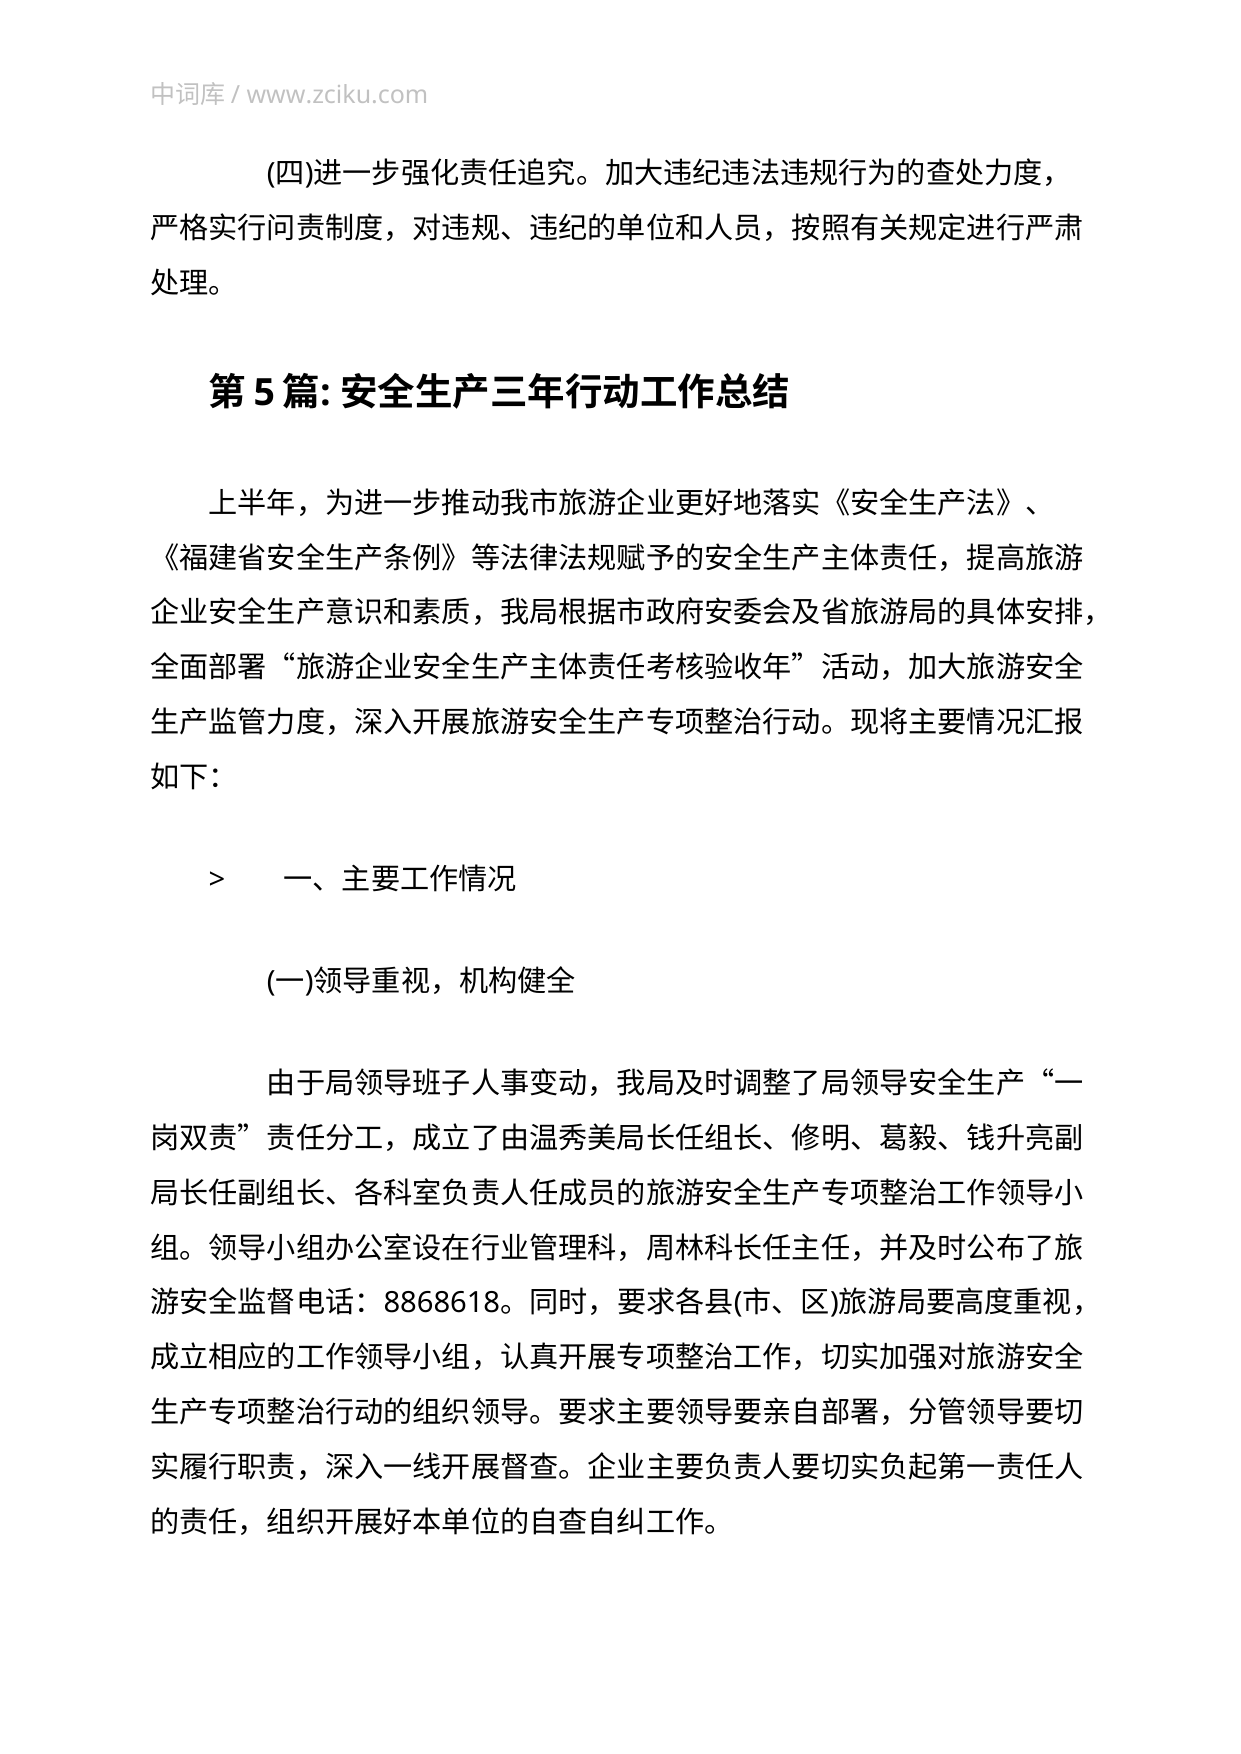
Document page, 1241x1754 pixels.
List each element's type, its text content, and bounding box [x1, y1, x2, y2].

text > 一、主要工作情况 [150, 856, 1090, 898]
text (四)进一步强化责任追究。加大违纪违法违规行为的查处力度，严格实行问责制度，对违规、违纪的单位和人员，按照有关规定进行严肃处理。 [150, 150, 1090, 302]
text 上半年，为进一步推动我市旅游企业更好地落实《安全生产法》、《福建省安全生产条例》等法律法规赋予的安全生产主体责任，提高旅游企业安全生产意识和素质，我局根据市政府安委会及省旅游局的具体安排，全面部署“旅游企业安全生产主体责任考核验收年”活动，加大旅游安全生产监管力度，深入开展旅游安全生产专项整治行动。现将主要情况汇报如下： [150, 479, 1090, 796]
text 由于局领导班子人事变动，我局及时调整了局领导安全生产“一岗双责”责任分工，成立了由温秀美局长任组长、修明、葛毅、钱升亮副局长任副组长、各科室负责人任成员的旅游安全生产专项整治工作领导小组。领导小组办公室设在行业管理科，周林科长任主任，并及时公布了旅游安全监督电话：8868618。同时，要求各县(市、区)旅游局要高度重视，成立相应的工作领导小组，认真开展专项整治工作，切实加强对旅游安全生产专项整治行动的组织领导。要求主要领导要亲自部署，分管领导要切实履行职责，深入一线开展督查。企业主要负责人要切实负起第一责任人的责任，组织开展好本单位的自查自纠工作。 [150, 1059, 1090, 1541]
text 第5篇: 安全生产三年行动工作总结 [150, 362, 1090, 416]
text (一)领导重视，机构健全 [150, 957, 1090, 1000]
